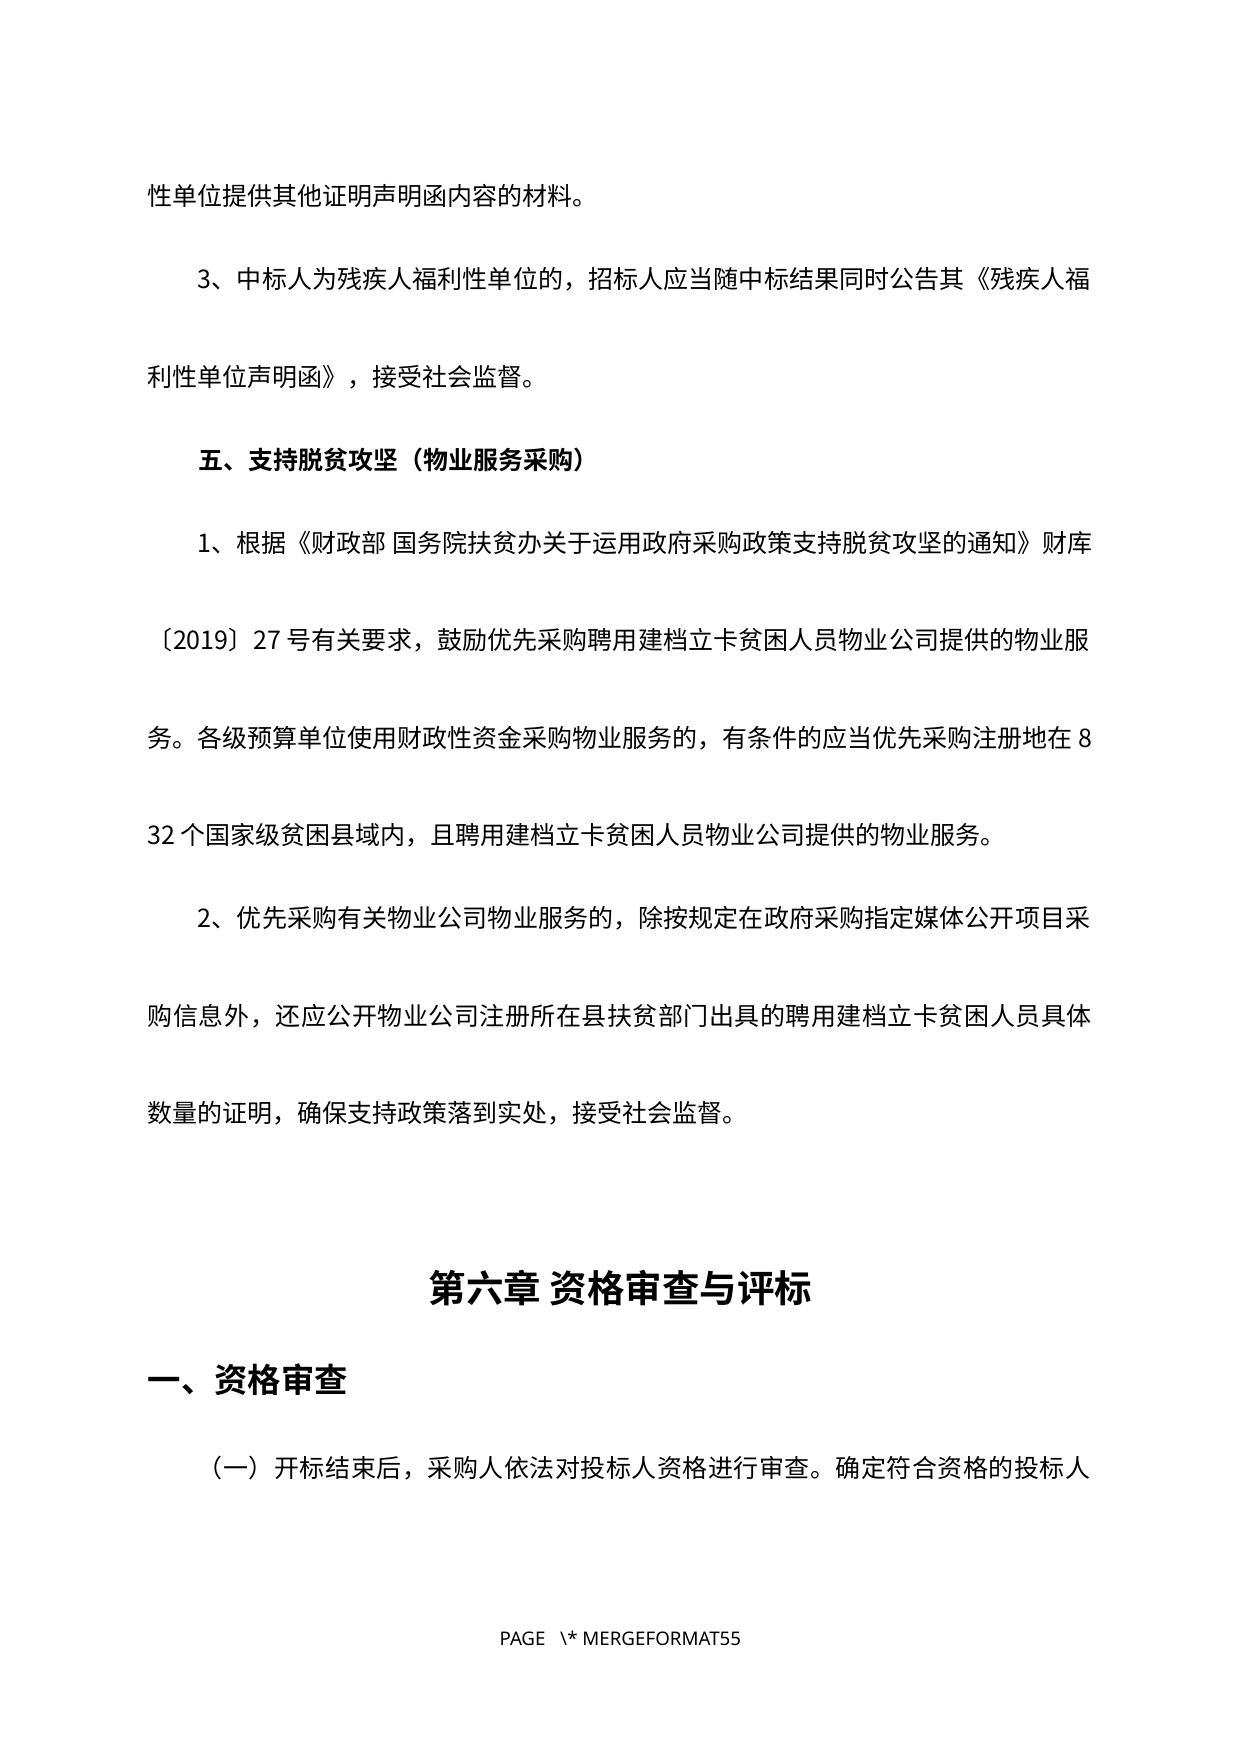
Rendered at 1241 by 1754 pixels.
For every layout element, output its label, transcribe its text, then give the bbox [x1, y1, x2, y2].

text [148, 162, 1092, 227]
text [148, 1434, 1092, 1499]
text 1、根据《财政部 国务院扶贫办关于运用政府采购政策支持脱贫攻坚的通知》财库〔2019〕27号有关要求，鼓励优先采购聘用建档立卡贫困人员物业公司提供的物业服务。各级预算单位使用财政性资金采购物业服务的，有条件的应当优先采购注册地在832个国家级贫困县域内，且聘用建档立卡贫困人员物业公司提供的物业服务。 [148, 509, 1092, 866]
text 3、中标人为残疾人福利性单位的，招标人应当随中标结果同时公告其《残疾人福利性单位声明函》，接受社会监督。 [148, 245, 1092, 408]
text 一、资格审查 [148, 1345, 1092, 1410]
text 第六章 资格审查与评标 [148, 1253, 1092, 1318]
text 2、优先采购有关物业公司物业服务的，除按规定在政府采购指定媒体公开项目采购信息外，还应公开物业公司注册所在县扶贫部门出具的聘用建档立卡贫困人员具体数量的证明，确保支持政策落到实处，接受社会监督。 [148, 884, 1092, 1144]
text 五、支持脱贫攻坚（物业服务采购） [148, 426, 1092, 491]
